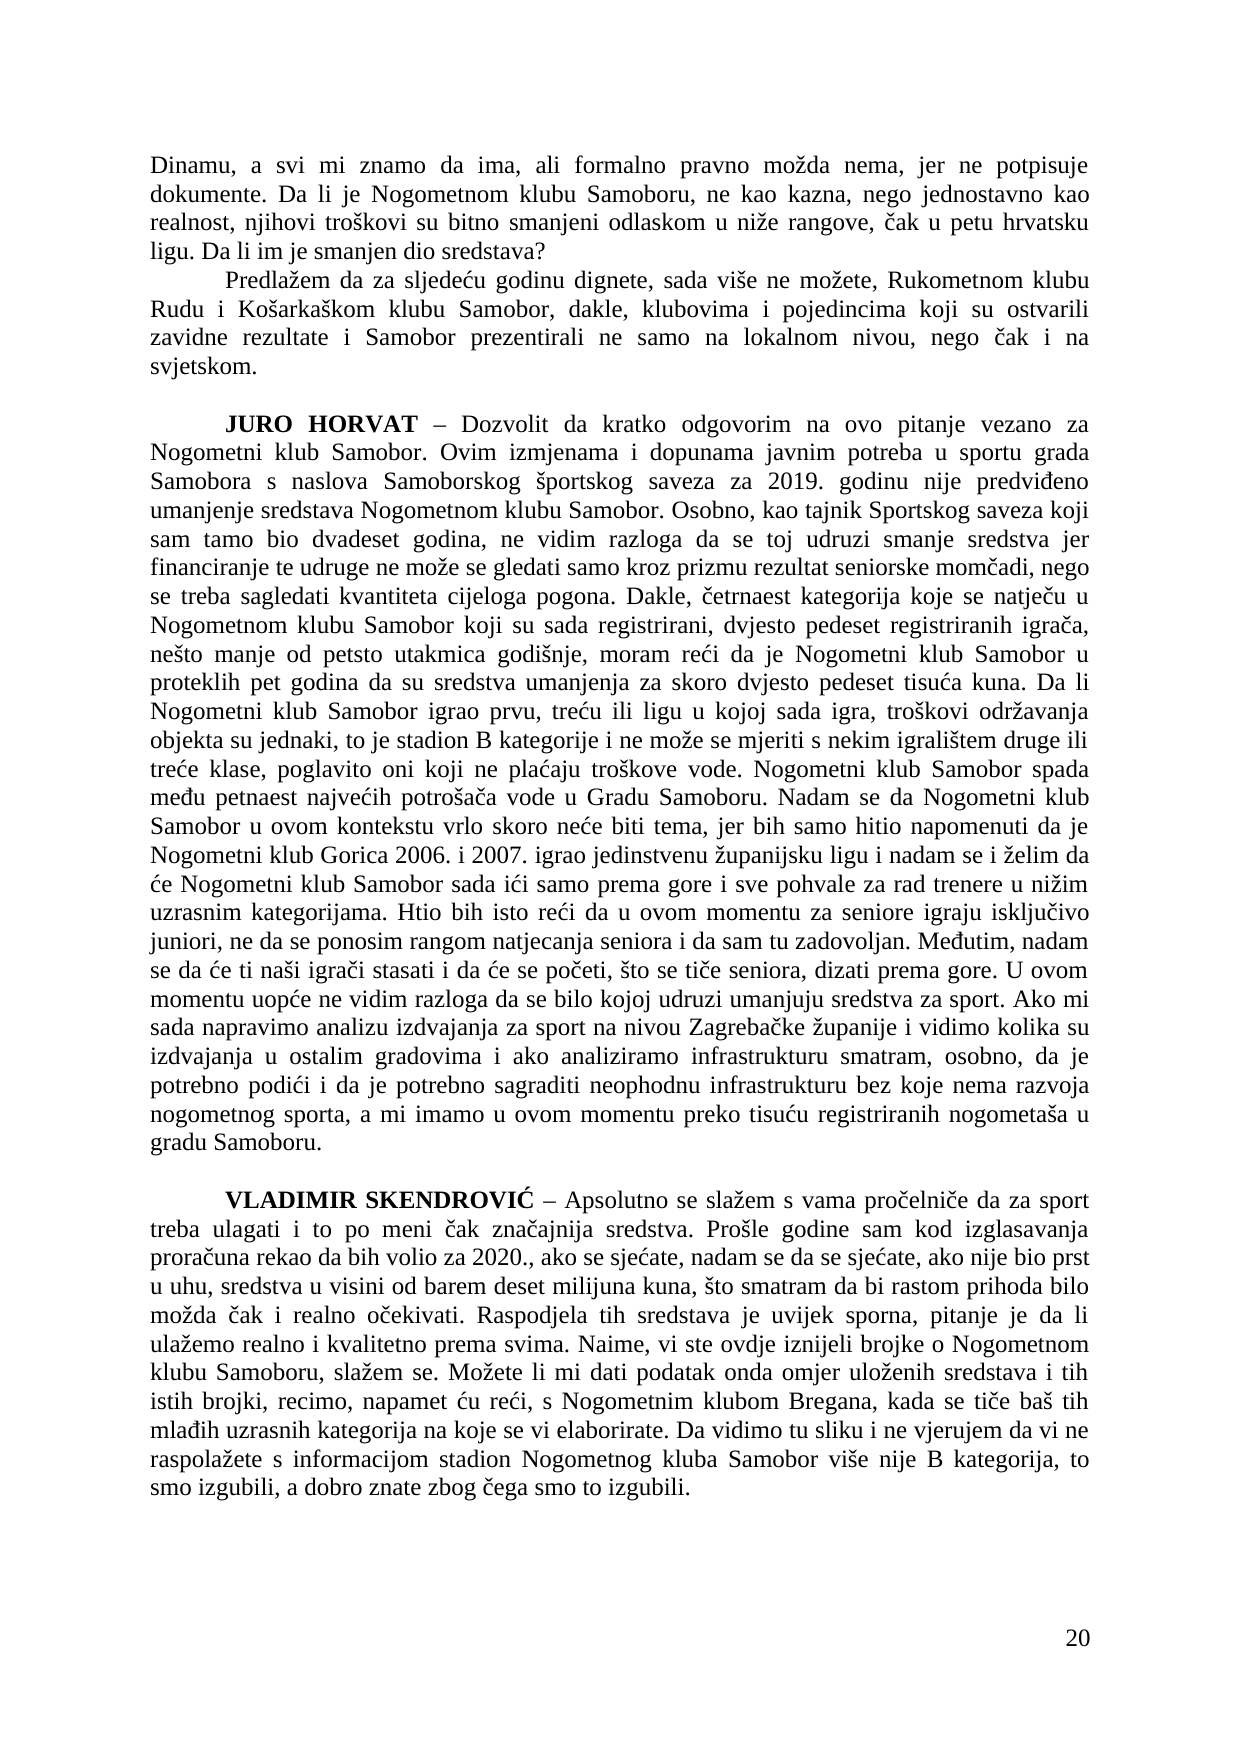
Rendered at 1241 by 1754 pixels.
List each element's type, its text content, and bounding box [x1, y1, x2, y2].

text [150, 150, 1090, 265]
text Predlažem da za sljedeću godinu dignete, sada više ne možete, Rukometnom klubu Rudu i Košarkaškom klubu Samobor, dakle, klubovima i pojedincima koji su ostvarili zavidne rezultate i Samobor prezentirali ne samo na lokalnom nivou, nego čak i na svjetskom. [150, 265, 1090, 380]
text VLADIMIR SKENDROVIĆ – Apsolutno se slažem s vama pročelniče da za sport treba ulagati i to po meni čak značajnija sredstva. Prošle godine sam kod izglasavanja proračuna rekao da bih volio za 2020., ako se sjećate, nadam se da se sjećate, ako nije bio prst u uhu, sredstva u visini od barem deset milijuna kuna, što smatram da bi rastom prihoda bilo možda čak i realno očekivati. Raspodjela tih sredstava je uvijek sporna, pitanje je da li ulažemo realno i kvalitetno prema svima. Naime, vi ste ovdje iznijeli brojke o Nogometnom klubu Samoboru, slažem se. Možete li mi dati podatak onda omjer uloženih sredstava i tih istih brojki, recimo, napamet ću reći, s Nogometnim klubom Bregana, kada se tiče baš tih mlađih uzrasnih kategorija na koje se vi elaborirate. Da vidimo tu sliku i ne vjerujem da vi ne raspolažete s informacijom stadion Nogometnog kluba Samobor više nije B kategorija, to smo izgubili, a dobro znate zbog čega smo to izgubili. [150, 1185, 1090, 1501]
text JURO HORVAT – Dozvolit da kratko odgovorim na ovo pitanje vezano za Nogometni klub Samobor. Ovim izmjenama i dopunama javnim potreba u sportu grada Samobora s naslova Samoborskog športskog saveza za 2019. godinu nije predviđeno umanjenje sredstava Nogometnom klubu Samobor. Osobno, kao tajnik Sportskog saveza koji sam tamo bio dvadeset godina, ne vidim razloga da se toj udruzi smanje sredstva jer financiranje te udruge ne može se gledati samo kroz prizmu rezultat seniorske momčadi, nego se treba sagledati kvantiteta cijeloga pogona. Dakle, četrnaest kategorija koje se natječu u Nogometnom klubu Samobor koji su sada registrirani, dvjesto pedeset registriranih igrača, nešto manje od petsto utakmica godišnje, moram reći da je Nogometni klub Samobor u proteklih pet godina da su sredstva umanjenja za skoro dvjesto pedeset tisuća kuna. Da li Nogometni klub Samobor igrao prvu, treću ili ligu u kojoj sada igra, troškovi održavanja objekta su jednaki, to je stadion B kategorije i ne može se mjeriti s nekim igralištem druge ili treće klase, poglavito oni koji ne plaćaju troškove vode. Nogometni klub Samobor spada među petnaest najvećih potrošača vode u Gradu Samoboru. Nadam se da Nogometni klub Samobor u ovom kontekstu vrlo skoro neće biti tema, jer bih samo hitio napomenuti da je Nogometni klub Gorica 2006. i 2007. igrao jedinstvenu županijsku ligu i nadam se i želim da će Nogometni klub Samobor sada ići samo prema gore i sve pohvale za rad trenere u nižim uzrasnim kategorijama. Htio bih isto reći da u ovom momentu za seniore igraju isključivo juniori, ne da se ponosim rangom natjecanja seniora i da sam tu zadovoljan. Međutim, nadam se da će ti naši igrači stasati i da će se početi, što se tiče seniora, dizati prema gore. U ovom momentu uopće ne vidim razloga da se bilo kojoj udruzi umanjuju sredstva za sport. Ako mi sada napravimo analizu izdvajanja za sport na nivou Zagrebačke županije i vidimo kolika su izdvajanja u ostalim gradovima i ako analiziramo infrastrukturu smatram, osobno, da je potrebno podići i da je potrebno sagraditi neophodnu infrastrukturu bez koje nema razvoja nogometnog sporta, a mi imamo u ovom momentu preko tisuću registriranih nogometaša u gradu Samoboru. [150, 409, 1090, 1156]
